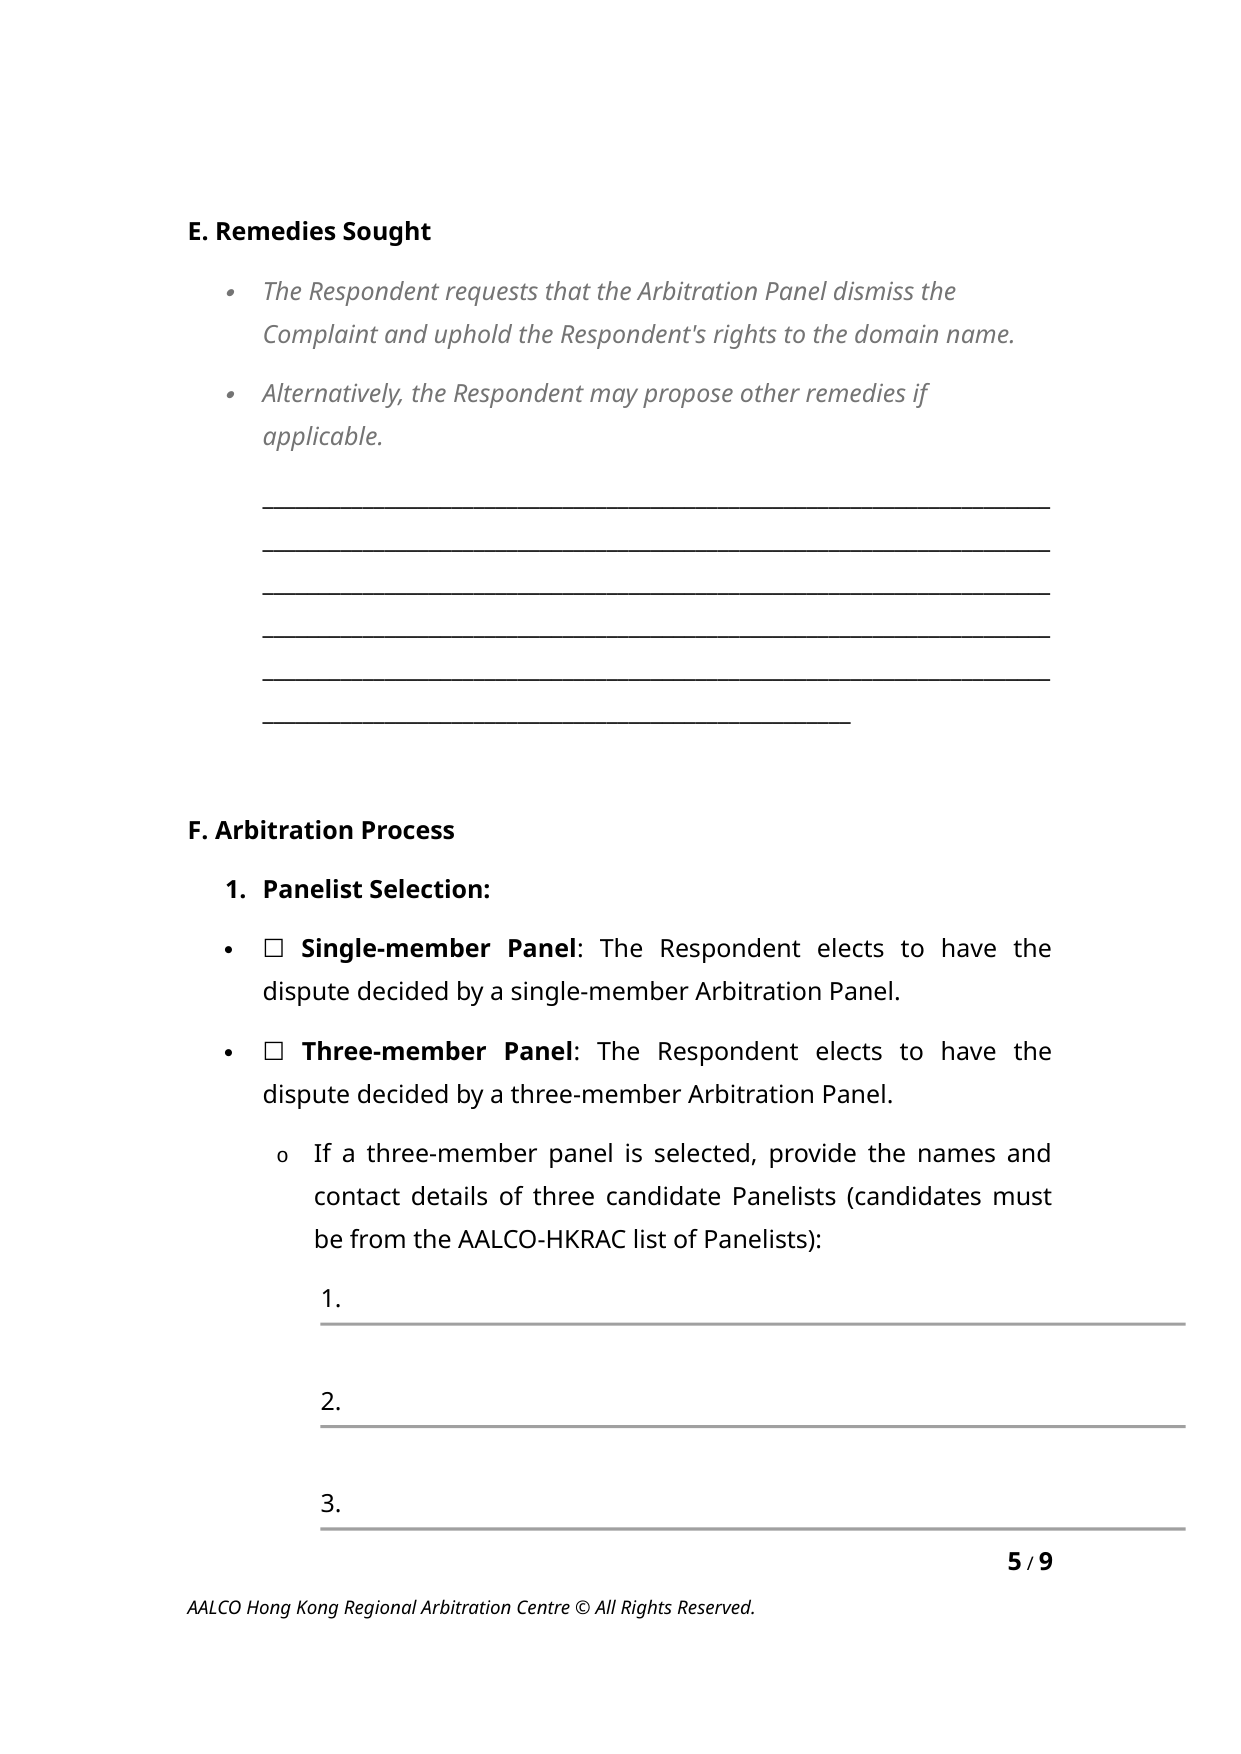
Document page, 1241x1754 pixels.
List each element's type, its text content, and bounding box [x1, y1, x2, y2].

text F. Arbitration Process [187, 811, 1053, 848]
list ☐ Three-member Panel: The Respondent elects to have the dispute decided by a three-member Arbitration Panel. [225, 1032, 1053, 1112]
text E. Remedies Sought [187, 212, 1053, 250]
list Panelist Selection: [225, 870, 1053, 907]
list If a three-member panel is selected, provide the names and contact details of three candidate Panelists (candidates must be from the AALCO-HKRAC list of Panelists): [276, 1134, 1053, 1258]
list Alternatively, the Respondent may propose other remedies if applicable. [225, 374, 1053, 455]
list ________________________________________________________________________________________________________________________________________________________________________________________________________________________________________________________________________________________________________________________________________________________________________________________________________________________ [262, 476, 1053, 729]
list The Respondent requests that the Arbitration Panel dismiss the Complaint and uphold the Respondent's rights to the domain name. [225, 272, 1053, 352]
list ☐ Single-member Panel: The Respondent elects to have the dispute decided by a single-member Arbitration Panel. [225, 929, 1053, 1010]
